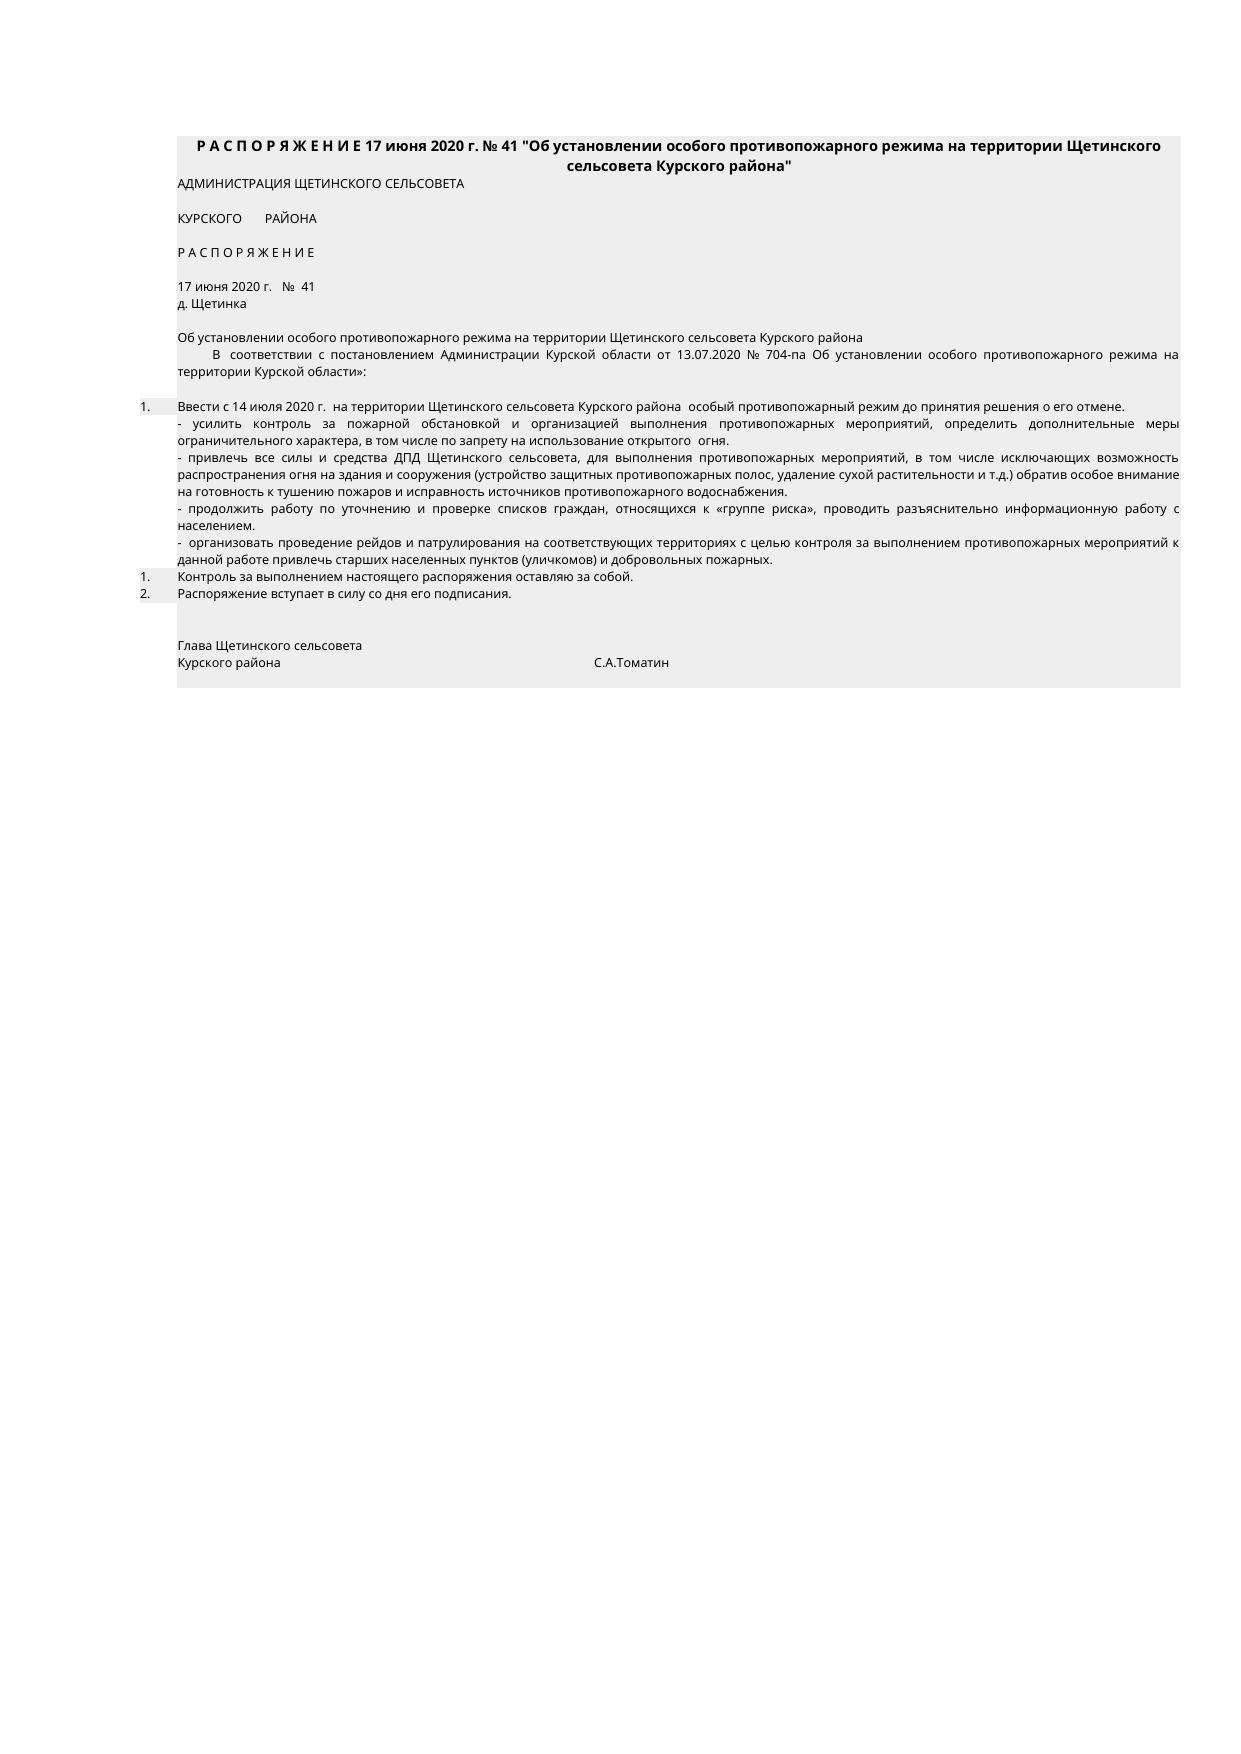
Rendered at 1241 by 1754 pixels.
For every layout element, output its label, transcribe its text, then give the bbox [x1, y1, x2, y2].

text - организовать проведение рейдов и патрулирования на соответствующих территориях с целью контроля за выполнением противопожарных мероприятий к данной работе привлечь старших населенных пунктов (уличкомов) и добровольных пожарных. [177, 534, 1181, 568]
text 17 июня 2020 г. № 41 [177, 278, 1181, 295]
text Р А С П О Р Я Ж Е Н И Е 17 июня 2020 г. № 41 "Об установлении особого противопожарного режима на территории Щетинского сельсовета Курского района" [177, 136, 1181, 176]
text - усилить контроль за пожарной обстановкой и организацией выполнения противопожарных мероприятий, определить дополнительные меры ограничительного характера, в том числе по запрету на использование открытого огня. [177, 415, 1181, 449]
list Контроль за выполнением настоящего распоряжения оставляю за собой. [140, 568, 1181, 586]
text Р А С П О Р Я Ж Е Н И Е [177, 244, 1181, 261]
text Об установлении особого противопожарного режима на территории Щетинского сельсовета Курского района [177, 329, 1181, 346]
text КУРСКОГО РАЙОНА [177, 210, 1181, 227]
text Курского района С.А.Томатин [177, 654, 1181, 671]
text - продолжить работу по уточнению и проверке списков граждан, относящихся к «группе риска», проводить разъяснительно информационную работу с населением. [177, 500, 1181, 534]
list Распоряжение вступает в силу со дня его подписания. [140, 586, 1181, 603]
text Глава Щетинского сельсовета [177, 637, 1181, 654]
list Ввести с 14 июля 2020 г. на территории Щетинского сельсовета Курского района особый противопожарный режим до принятия решения о его отмене. [140, 398, 1181, 415]
text В соответствии с постановлением Администрации Курской области от 13.07.2020 № 704-па Об установлении особого противопожарного режима на территории Курской области»: [177, 346, 1181, 381]
text д. Щетинка [177, 295, 1181, 312]
text АДМИНИСТРАЦИЯ ЩЕТИНСКОГО СЕЛЬСОВЕТА [177, 176, 1181, 193]
text - привлечь все силы и средства ДПД Щетинского сельсовета, для выполнения противопожарных мероприятий, в том числе исключающих возможность распространения огня на здания и сооружения (устройство защитных противопожарных полос, удаление сухой растительности и т.д.) обратив особое внимание на готовность к тушению пожаров и исправность источников противопожарного водоснабжения. [177, 449, 1181, 500]
